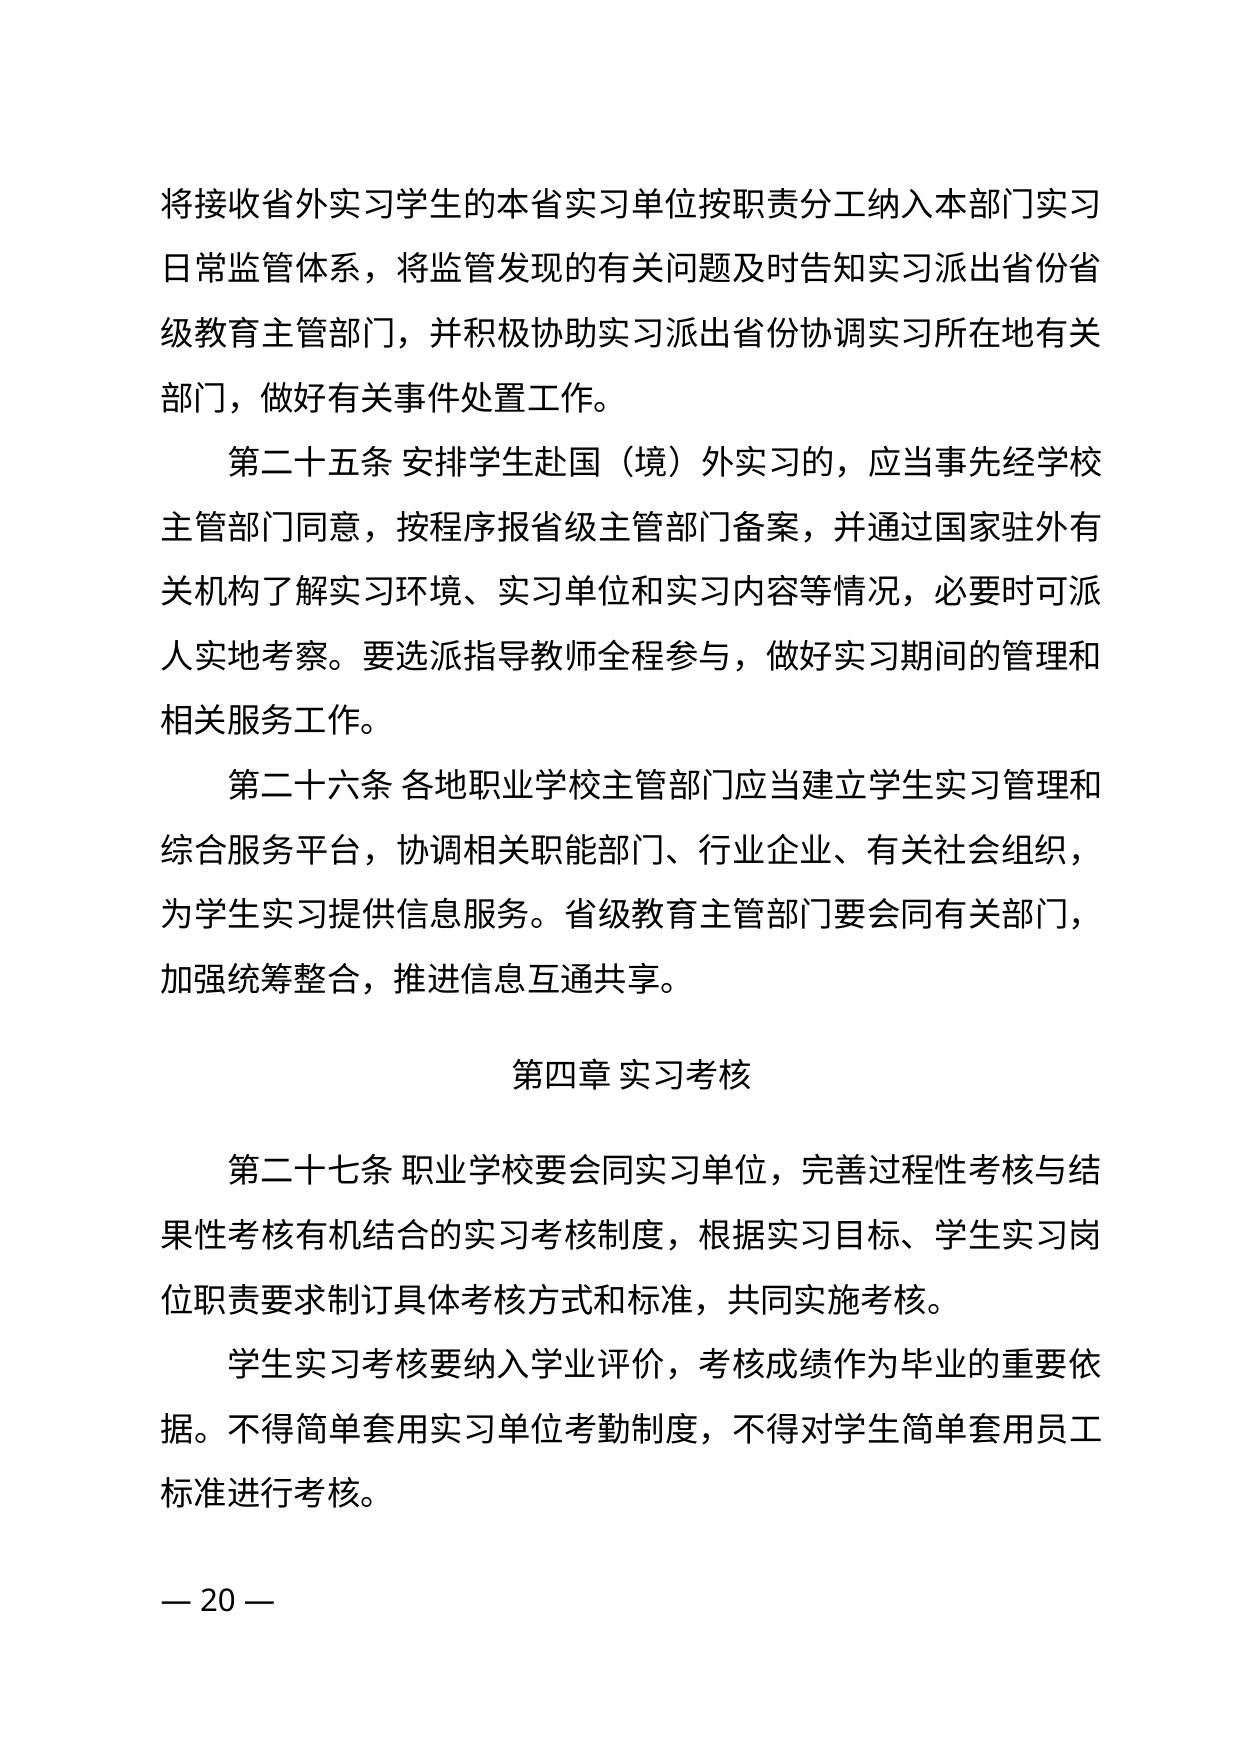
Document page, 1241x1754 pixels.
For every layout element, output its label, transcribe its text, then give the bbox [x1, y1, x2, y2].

text 第二十五条 安排学生赴国（境）外实习的，应当事先经学校主管部门同意，按程序报省级主管部门备案，并通过国家驻外有关机构了解实习环境、实习单位和实习内容等情况，必要时可派人实地考察。要选派指导教师全程参与，做好实习期间的管理和相关服务工作。 [160, 423, 1103, 746]
text 学生实习考核要纳入学业评价，考核成绩作为毕业的重要依据。不得简单套用实习单位考勤制度，不得对学生简单套用员工标准进行考核。 [160, 1325, 1103, 1519]
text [160, 164, 1103, 423]
text 第二十七条 职业学校要会同实习单位，完善过程性考核与结果性考核有机结合的实习考核制度，根据实习目标、学生实习岗位职责要求制订具体考核方式和标准，共同实施考核。 [160, 1131, 1103, 1325]
text 第二十六条 各地职业学校主管部门应当建立学生实习管理和综合服务平台，协调相关职能部门、行业企业、有关社会组织，为学生实习提供信息服务。省级教育主管部门要会同有关部门，加强统筹整合，推进信息互通共享。 [160, 746, 1103, 1004]
subtitle 第四章 实习考核 [160, 1035, 1103, 1100]
